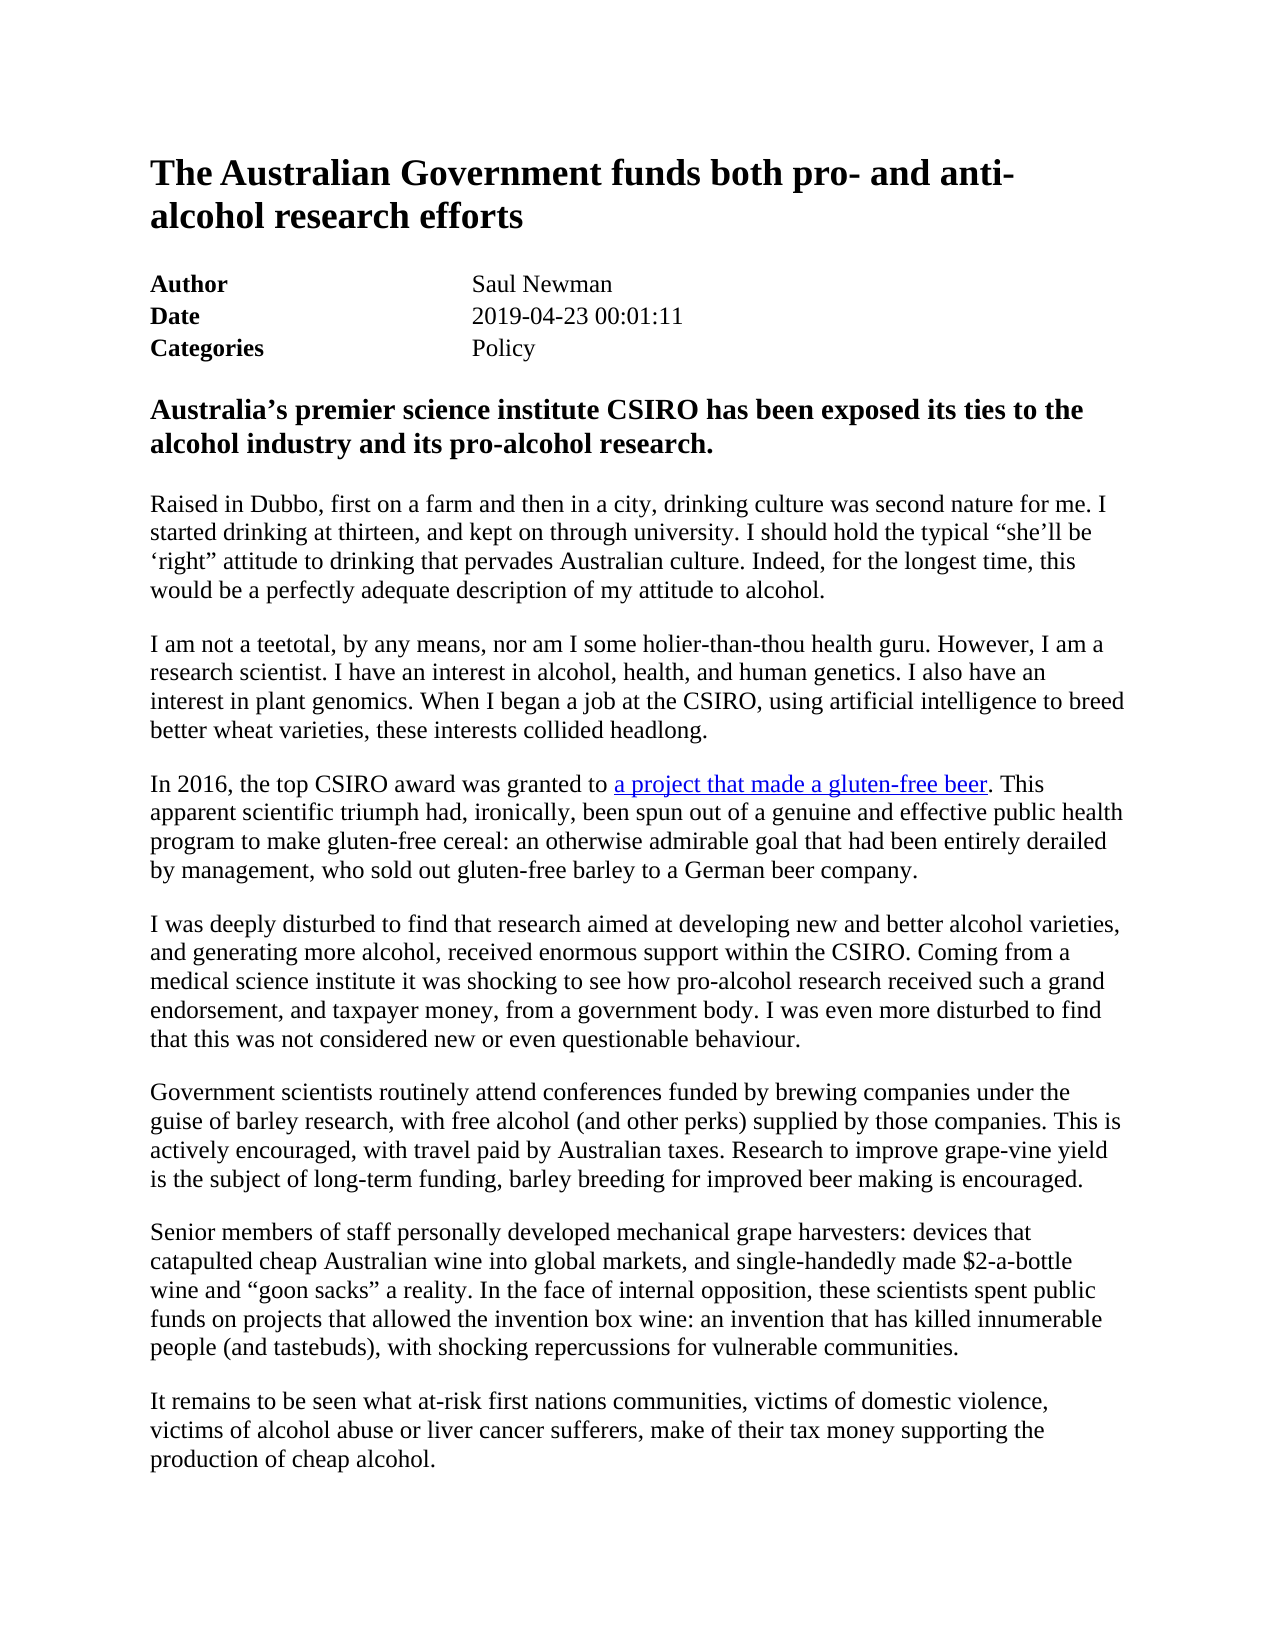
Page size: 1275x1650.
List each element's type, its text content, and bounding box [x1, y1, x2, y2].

text Raised in Dubbo, first on a farm and then in a city, drinking culture was second nature for me. I started drinking at thirteen, and kept on through university. I should hold the typical “she’ll be ‘right” attitude to drinking that pervades Australian culture. Indeed, for the longest time, this would be a perfectly adequate description of my attitude to alcohol. [150, 489, 1125, 604]
table_header Saul Newman [470, 268, 1123, 299]
table_cell Date [149, 299, 470, 331]
subtitle Australia’s premier science institute CSIRO has been exposed its ties to the alcohol industry and its pro-alcohol research. [150, 392, 1125, 459]
table_header Author [149, 268, 470, 299]
subtitle The Australian Government funds both pro- and anti-alcohol research efforts [150, 150, 1125, 236]
text Government scientists routinely attend conferences funded by brewing companies under the guise of barley research, with free alcohol (and other perks) supplied by those companies. This is actively encouraged, with travel paid by Australian taxes. Research to improve grape-vine yield is the subject of long-term funding, barley breeding for improved beer making is encouraged. [150, 1077, 1125, 1192]
text It remains to be seen what at-risk first nations communities, victims of domestic violence, victims of alcohol abuse or liver cancer sufferers, make of their tax money supporting the production of cheap alcohol. [150, 1386, 1125, 1472]
table_cell Categories [149, 331, 470, 363]
text In 2016, the top CSIRO award was granted to a project that made a gluten-free beer. This apparent scientific triumph had, ironically, been spun out of a genuine and effective public health program to make gluten-free cereal: an otherwise admirable goal that had been entirely derailed by management, who sold out gluten-free barley to a German beer company. [150, 769, 1125, 884]
text I am not a teetotal, by any means, nor am I some holier-than-thou health guru. However, I am a research scientist. I have an interest in alcohol, health, and human genetics. I also have an interest in plant genomics. When I began a job at the CSIRO, using artificial intelligence to breed better wheat varieties, these interests collided headlong. [150, 629, 1125, 744]
table_cell 2019-04-23 00:01:11 [470, 299, 1123, 331]
table_cell Policy [470, 331, 1123, 363]
text Senior members of staff personally developed mechanical grape harvesters: devices that catapulted cheap Australian wine into global markets, and single-handedly made $2-a-bottle wine and “goon sacks” a reality. In the face of internal opposition, these scientists spent public funds on projects that allowed the invention box wine: an invention that has killed innumerable people (and tastebuds), with shocking repercussions for vulnerable communities. [150, 1217, 1125, 1361]
text I was deeply disturbed to find that research aimed at developing new and better alcohol varieties, and generating more alcohol, received enormous support within the CSIRO. Coming from a medical science institute it was shocking to see how pro-alcohol research received such a grand endorsement, and taxpayer money, from a government body. I was even more disturbed to find that this was not considered new or even questionable behaviour. [150, 909, 1125, 1052]
